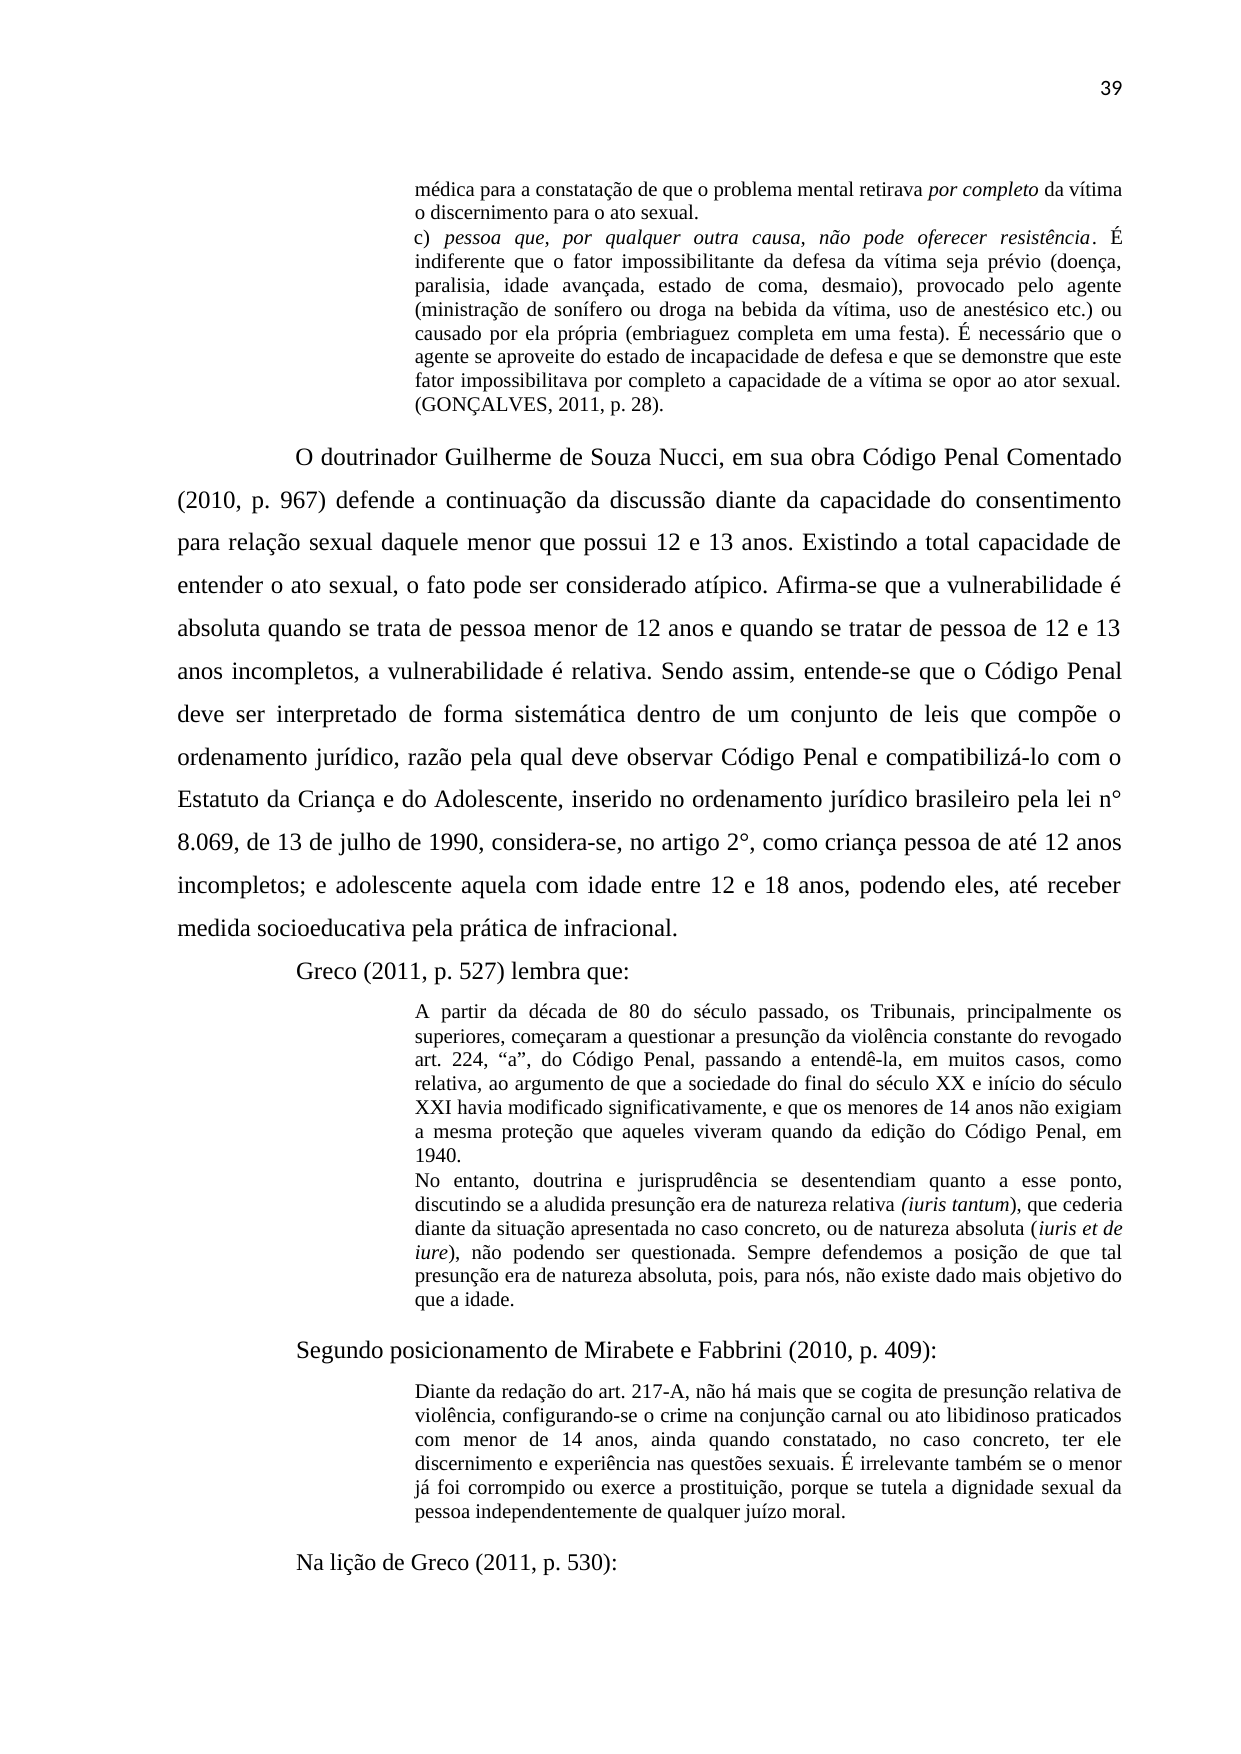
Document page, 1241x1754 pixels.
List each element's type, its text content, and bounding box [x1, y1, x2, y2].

list pessoa que, por qualquer outra causa, não pode oferecer resistência. É indiferente que o fator impossibilitante da defesa da vítima seja prévio (doença, paralisia, idade avançada, estado de coma, desmaio), provocado pelo agente (ministração de sonífero ou droga na bebida da vítima, uso de anestésico etc.) ou causado por ela própria (embriaguez completa em uma festa). É necessário que o agente se aproveite do estado de incapacidade de defesa e que se demonstre que este fator impossibilitava por completo a capacidade de a vítima se opor ao ator sexual. (GONÇALVES, 2011, p. 28). [414, 225, 1123, 416]
text A partir da década de 80 do século passado, os Tribunais, principalmente os superiores, começaram a questionar a presunção da violência constante do revogado art. 224, “a”, do Código Penal, passando a entendê-la, em muitos casos, como relativa, ao argumento de que a sociedade do final do século XX e início do século XXI havia modificado significativamente, e que os menores de 14 anos não exigiam a mesma proteção que aqueles viveram quando da edição do Código Penal, em 1940. [414, 1000, 1123, 1167]
text O doutrinador Guilherme de Souza Nucci, em sua obra Código Penal Comentado (2010, p. 967) defende a continuação da discussão diante da capacidade do consentimento para relação sexual daquele menor que possui 12 e 13 anos. Existindo a total capacidade de entender o ato sexual, o fato pode ser considerado atípico. Afirma-se que a vulnerabilidade é absoluta quando se trata de pessoa menor de 12 anos e quando se tratar de pessoa de 12 e 13 anos incompletos, a vulnerabilidade é relativa. Sendo assim, entende-se que o Código Penal deve ser interpretado de forma sistemática dentro de um conjunto de leis que compõe o ordenamento jurídico, razão pela qual deve observar Código Penal e compatibilizá-lo com o Estatuto da Criança e do Adolescente, inserido no ordenamento jurídico brasileiro pela lei n° 8.069, de 13 de julho de 1990, considera-se, no artigo 2°, como criança pessoa de até 12 anos incompletos; e adolescente aquela com idade entre 12 e 18 anos, podendo eles, até receber medida socioeducativa pela prática de infracional. [177, 442, 1123, 942]
text Segundo posicionamento de Mirabete e Fabbrini (2010, p. 409): [296, 1336, 1123, 1364]
text Greco (2011, p. 527) lembra que: [296, 956, 1123, 985]
text Diante da redação do art. 217-A, não há mais que se cogita de presunção relativa de violência, configurando-se o crime na conjunção carnal ou ato libidinoso praticados com menor de 14 anos, ainda quando constatado, no caso concreto, ter ele discernimento e experiência nas questões sexuais. É irrelevante também se o menor já foi corrompido ou exerce a prostituição, porque se tutela a dignidade sexual da pessoa independentemente de qualquer juízo moral. [414, 1379, 1123, 1523]
text Na lição de Greco (2011, p. 530): [296, 1548, 1123, 1576]
text No entanto, doutrina e jurisprudência se desentendiam quanto a esse ponto, discutindo se a aludida presunção era de natureza relativa (iuris tantum), que cederia diante da situação apresentada no caso concreto, ou de natureza absoluta (iuris et de iure), não podendo ser questionada. Sempre defendemos a posição de que tal presunção era de natureza absoluta, pois, para nós, não existe dado mais objetivo do que a idade. [414, 1168, 1123, 1311]
text médica para a constatação de que o problema mental retirava por completo da vítima o discernimento para o ato sexual. [414, 177, 1123, 224]
text 39 [1100, 74, 1123, 101]
